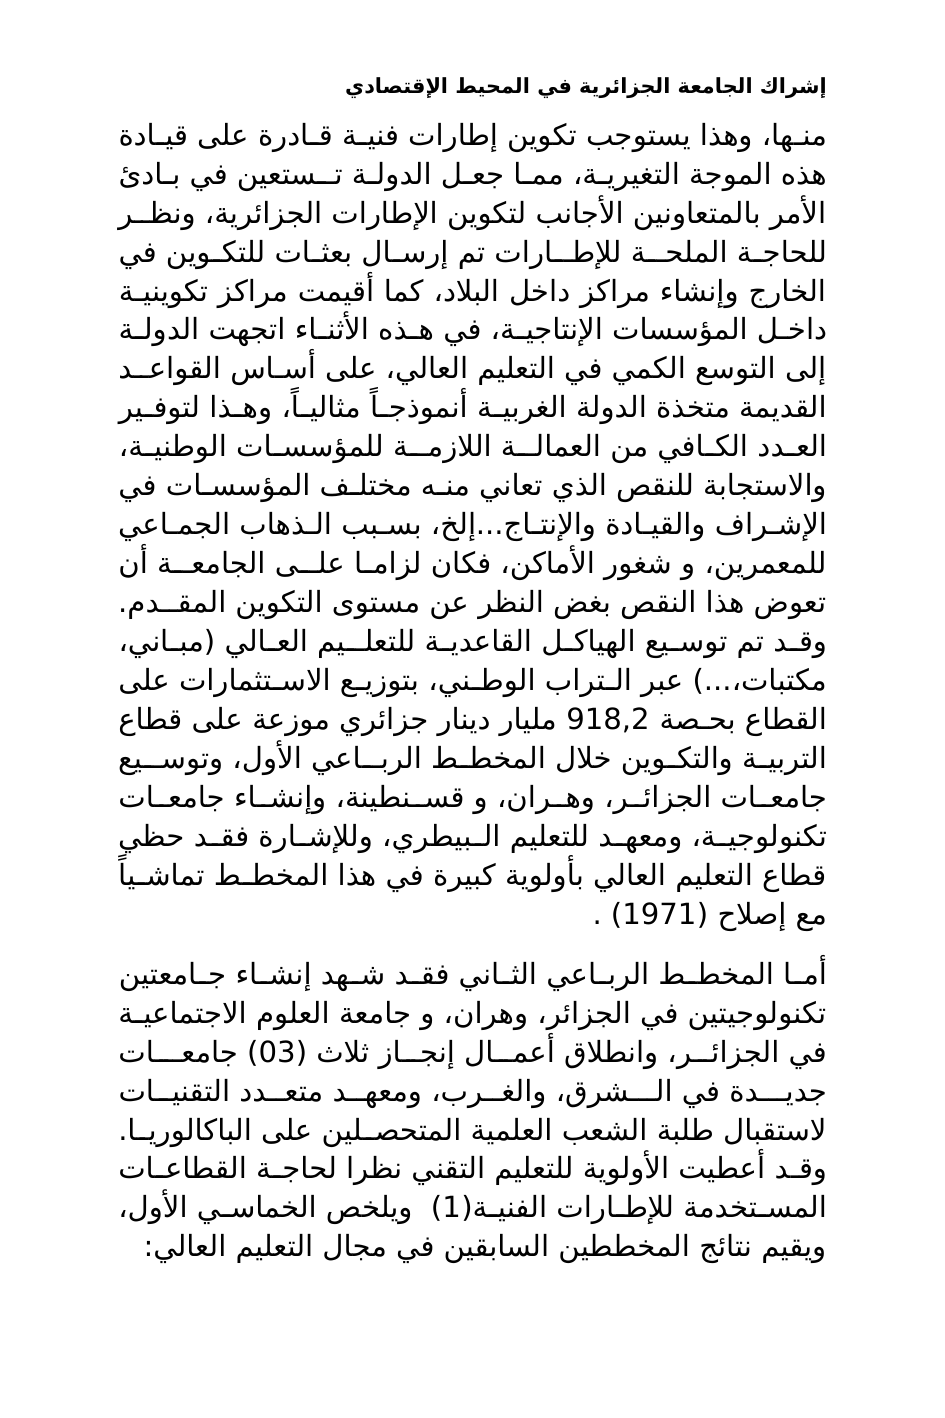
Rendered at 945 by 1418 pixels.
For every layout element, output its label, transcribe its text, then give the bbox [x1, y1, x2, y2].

text أما المخطط الرباعي الثاني فقد شهد إنشاء جامعتين تكنولوجيتين في الجزائر، وهران، و جامعة العلوم الاجتماعية في الجزائر، وانطلاق أعمال إنجاز ثلاث (03) جامعـات جديـدة في الـشرق، والغرب، ومعهد متعدد التقنيات لاستقبال طلبة الشعب العلمية المتحصلين على الباكالوريا. وقـد أعطيت الأولوية للتعليم التقني نظرا لحاجة القطاعات المستخدمة للإطارات الفنية(1) ويلخص الخماسي الأول، ويقيم نتائج المخططين السابقين في مجال التعليم العالي: [118, 957, 827, 1264]
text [118, 118, 827, 931]
